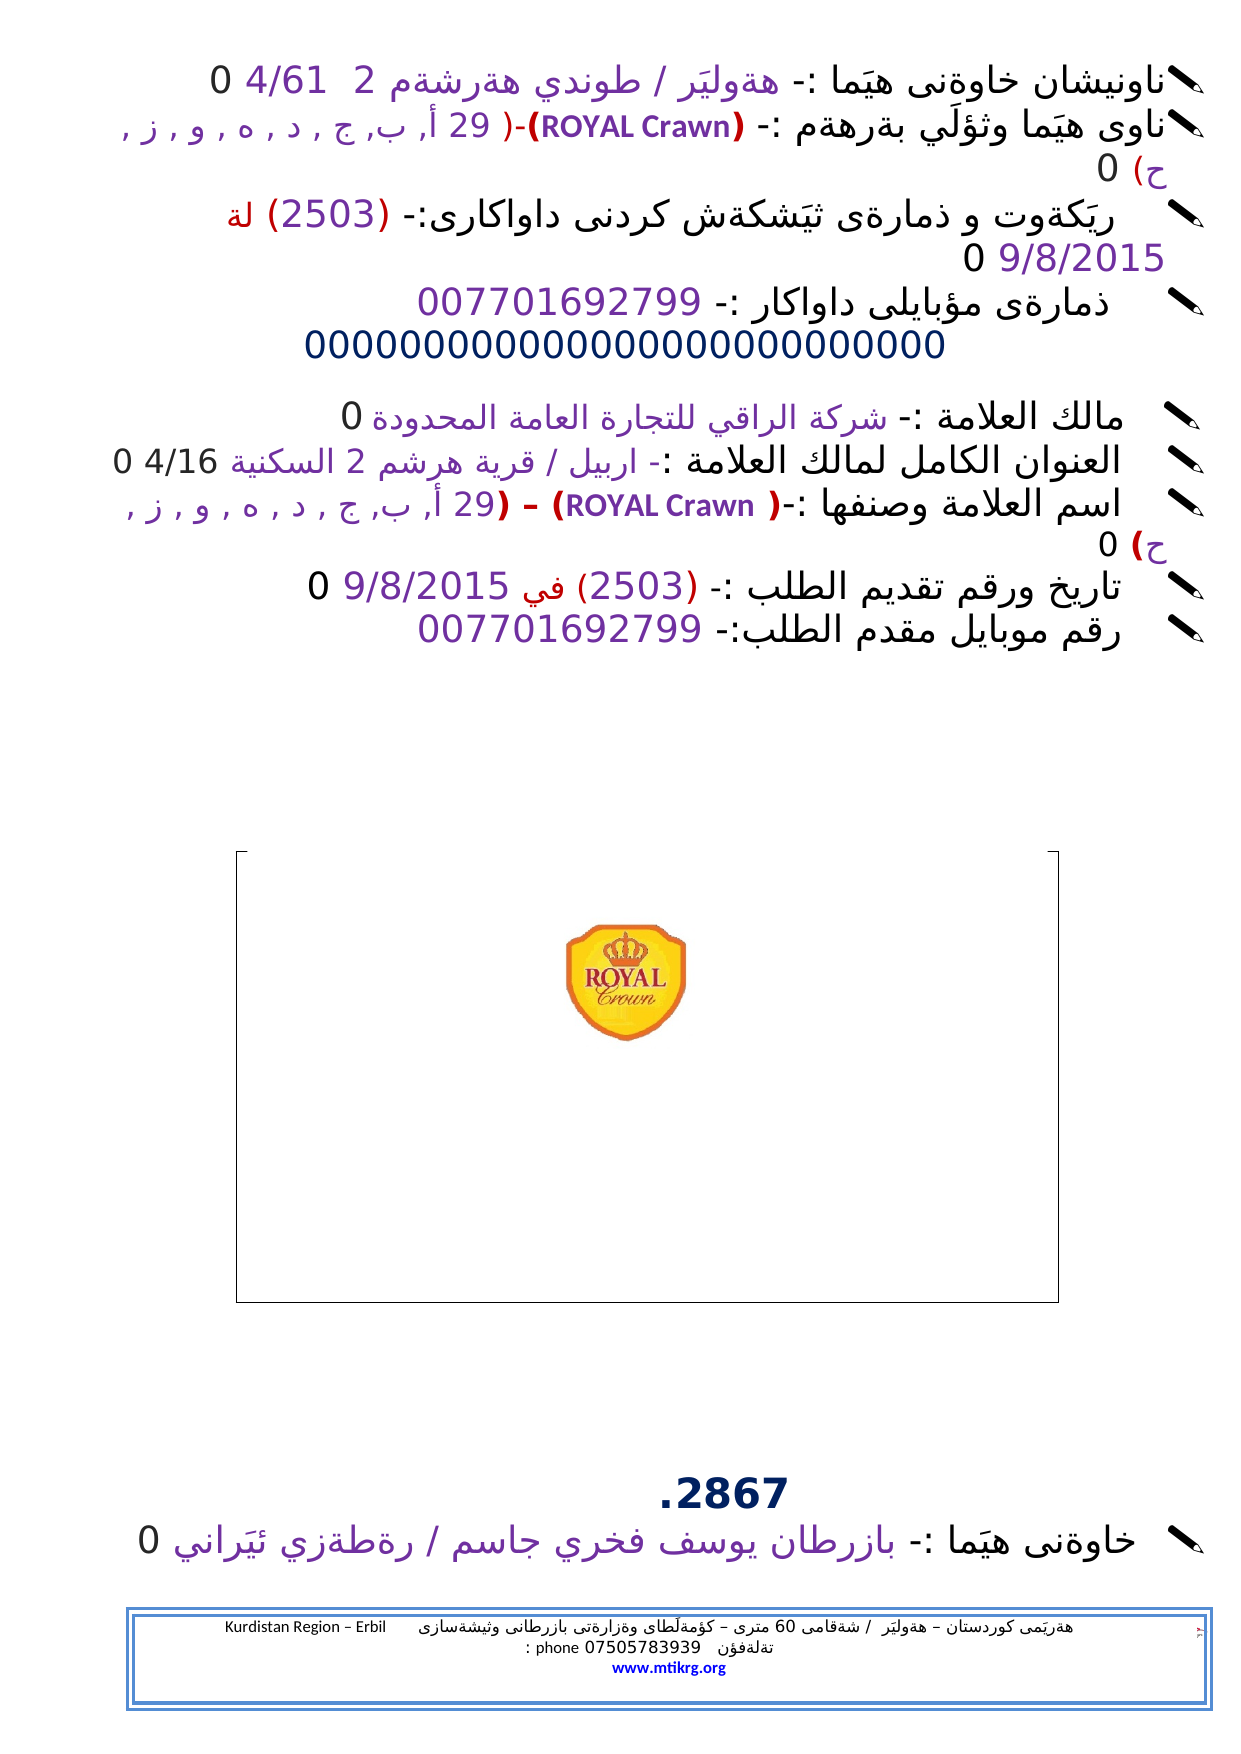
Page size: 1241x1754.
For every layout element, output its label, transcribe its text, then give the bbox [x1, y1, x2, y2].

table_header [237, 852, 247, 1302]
list مالك العلامة :- شركة الراقي للتجارة العامة المحدودة 0 [84, 395, 1162, 438]
list تاريخ ورقم تقديم الطلب :- (2503) في 9/8/2015 0 [84, 564, 1166, 608]
list العنوان الكامل لمالك العلامة :- اربيل / قرية هرشم 2 السكنية 4/16 0 [84, 438, 1166, 482]
list اسم العلامة وصنفها :-( ROYAL Crawn) – (29 أ, ب, ج , د , ه , و , ز , ح) 0 [84, 482, 1166, 564]
list ريَكةوت و ذمارةى ثيَشكةش كردنى داواكارى:- (2503) لة 9/8/2015 0 [84, 193, 1166, 280]
list ناوى هيَما وثؤلَي بةرهةم :- (ROYAL Crawn)-( 29 أ, ب, ج , د , ه , و , ز , ح) 0 [84, 103, 1166, 190]
picture [247, 851, 1048, 1302]
list خاوةنى هيَما :- بازرطان يوسف فخري جاسم / رةطةزي ئيَراني 0 [84, 1519, 1166, 1563]
list رقم موبايل مقدم الطلب:- 007701692799 [84, 608, 1166, 652]
text 000000000000000000000000000 [84, 324, 1166, 367]
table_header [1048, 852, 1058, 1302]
picture [1197, 1619, 1204, 1641]
list ناونيشان خاوةنى هيَما :- هةوليَر / طوندي هةرشةم 2 4/61 0 [84, 59, 1166, 103]
list ذمارةى مؤبايلى داواكار :- 007701692799 [84, 280, 1166, 324]
